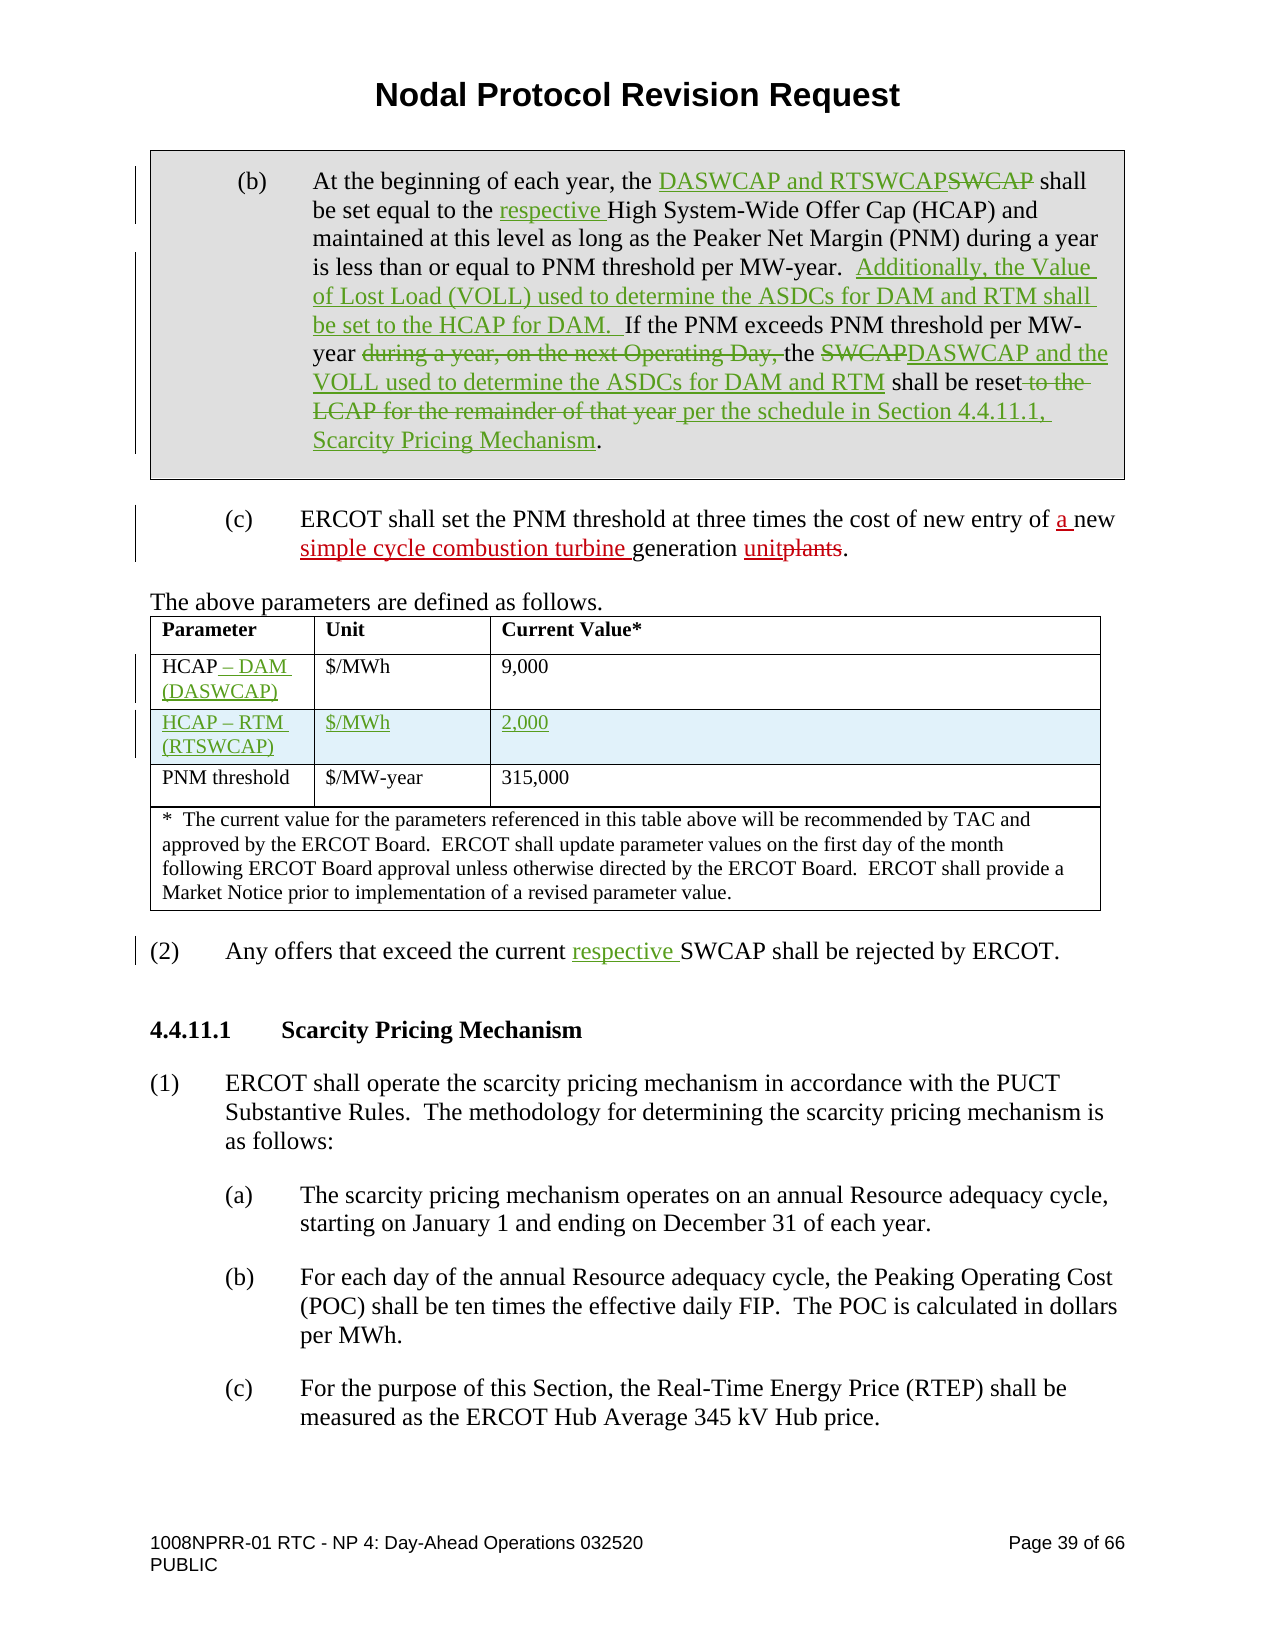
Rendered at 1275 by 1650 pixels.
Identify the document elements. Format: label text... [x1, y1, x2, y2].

text (c) For the purpose of this Section, the Real-Time Energy Price (RTEP) shall be measured as the ERCOT Hub Average 345 kV Hub price. [225, 1373, 1125, 1431]
table_cell $/MW-year [315, 765, 490, 806]
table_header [151, 151, 1124, 478]
table_header Unit [315, 617, 490, 653]
text (2) Any offers that exceed the current SWCAP shall be rejected by ERCOT. [150, 936, 1125, 965]
text (a) The scarcity pricing mechanism operates on an annual Resource adequacy cycle, starting on January 1 and ending on December 31 of each year. [225, 1180, 1125, 1237]
table_header Current Value* [491, 617, 1100, 653]
table_cell * The current value for the parameters referenced in this table above will be recommended by TAC and approved by the ERCOT Board. ERCOT shall update parameter values on the first day of the month following ERCOT Board approval unless otherwise directed by the ERCOT Board. ERCOT shall provide a Market Notice prior to implementation of a revised parameter value. [151, 808, 1100, 910]
table_header Parameter [151, 617, 314, 653]
text (1) ERCOT shall operate the scarcity pricing mechanism in accordance with the PUCT Substantive Rules. The methodology for determining the scarcity pricing mechanism is as follows: [150, 1068, 1125, 1155]
table_cell HCAP [151, 655, 314, 709]
text (c) ERCOT shall set the PNM threshold at three times the cost of new entry of new generation . [225, 504, 1125, 562]
table_cell 315,000 [491, 765, 1100, 806]
text The above parameters are defined as follows. [150, 587, 1125, 616]
table_cell PNM threshold [151, 765, 314, 806]
table_cell $/MWh [315, 655, 490, 709]
table_cell 9,000 [491, 655, 1100, 709]
text (b) For each day of the annual Resource adequacy cycle, the Peaking Operating Cost (POC) shall be ten times the effective daily FIP. The POC is calculated in dollars per MWh. [225, 1262, 1125, 1348]
text 4.4.11.1 Scarcity Pricing Mechanism [150, 1015, 1125, 1043]
